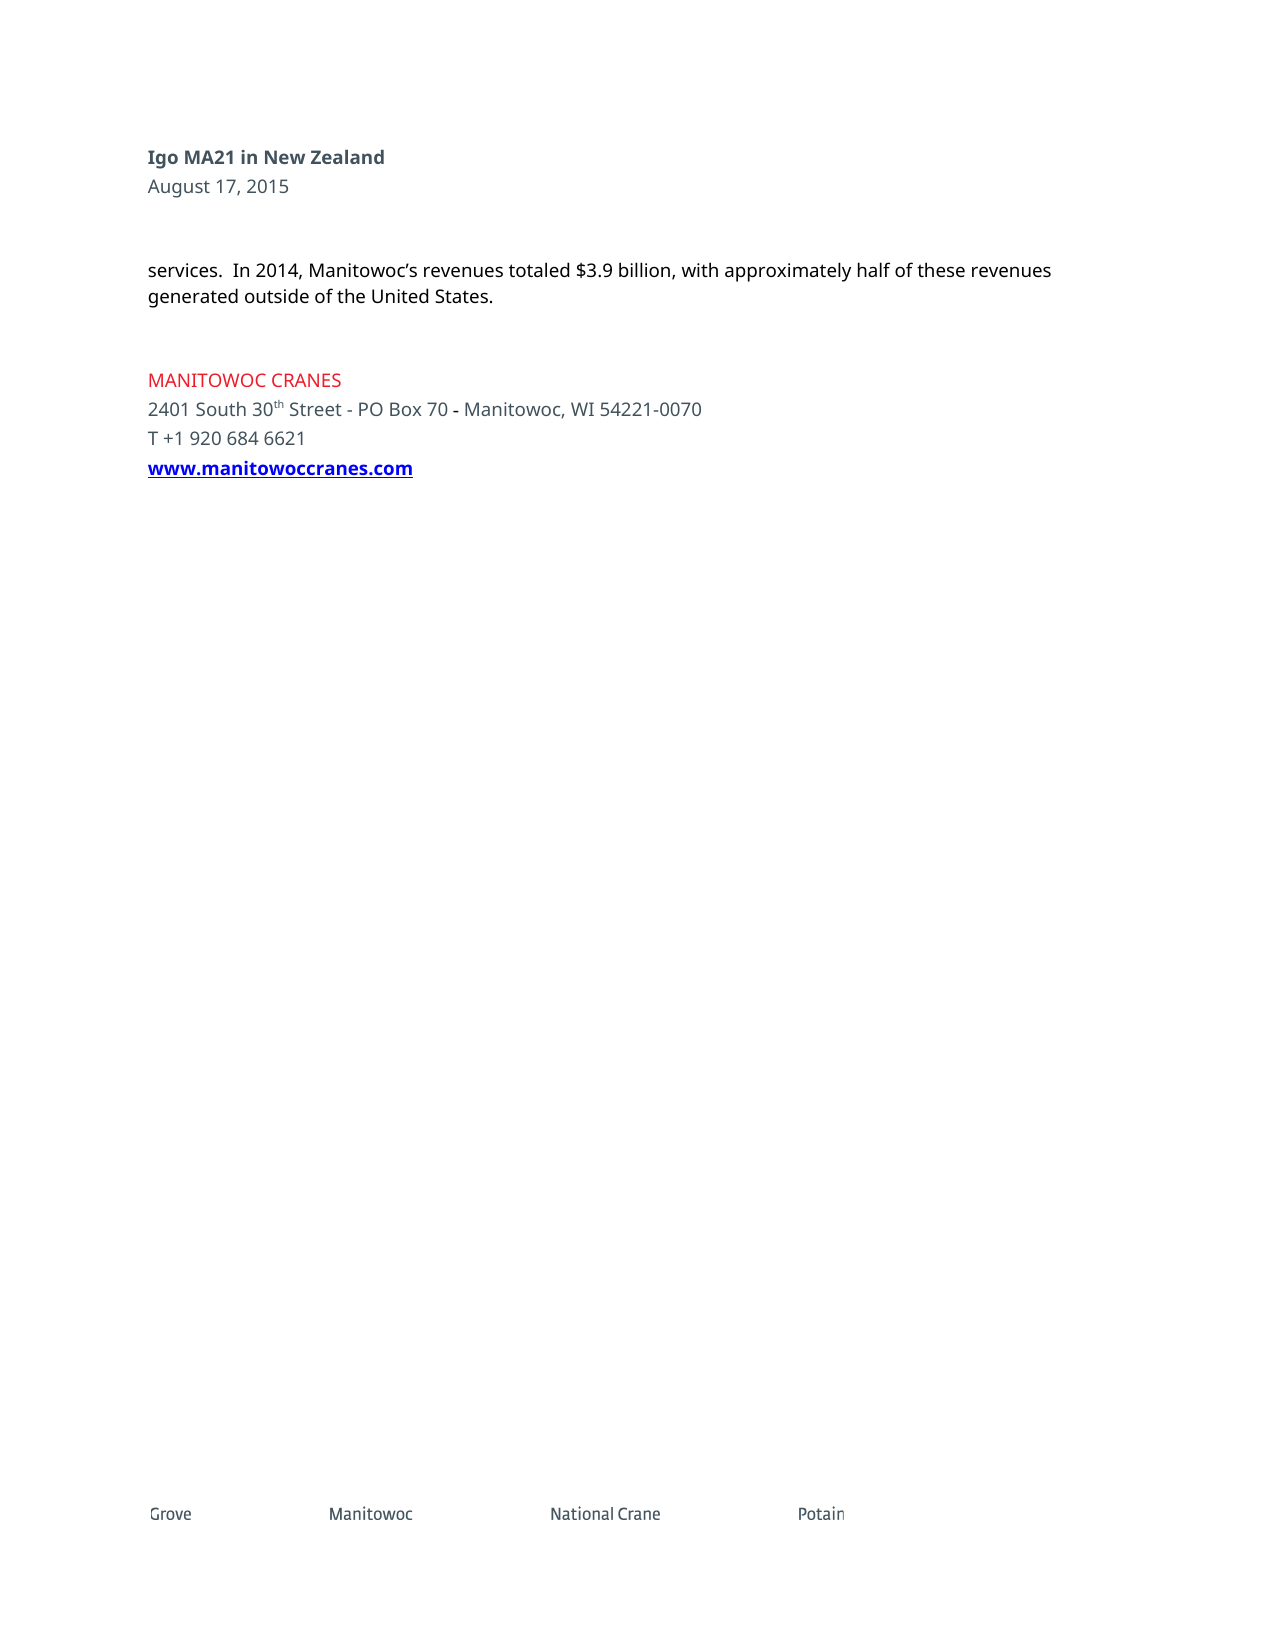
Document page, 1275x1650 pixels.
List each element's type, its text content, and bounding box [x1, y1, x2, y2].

text MANITOWOC CRANES [148, 367, 1127, 393]
text www.manitowoccranes.com [148, 455, 1127, 480]
text 2401 South 30th Street - PO Box 70 - Manitowoc, WI 54221-0070 [148, 396, 1127, 422]
picture [151, 1506, 844, 1520]
text T +1 920 684 6621 [148, 426, 1127, 451]
